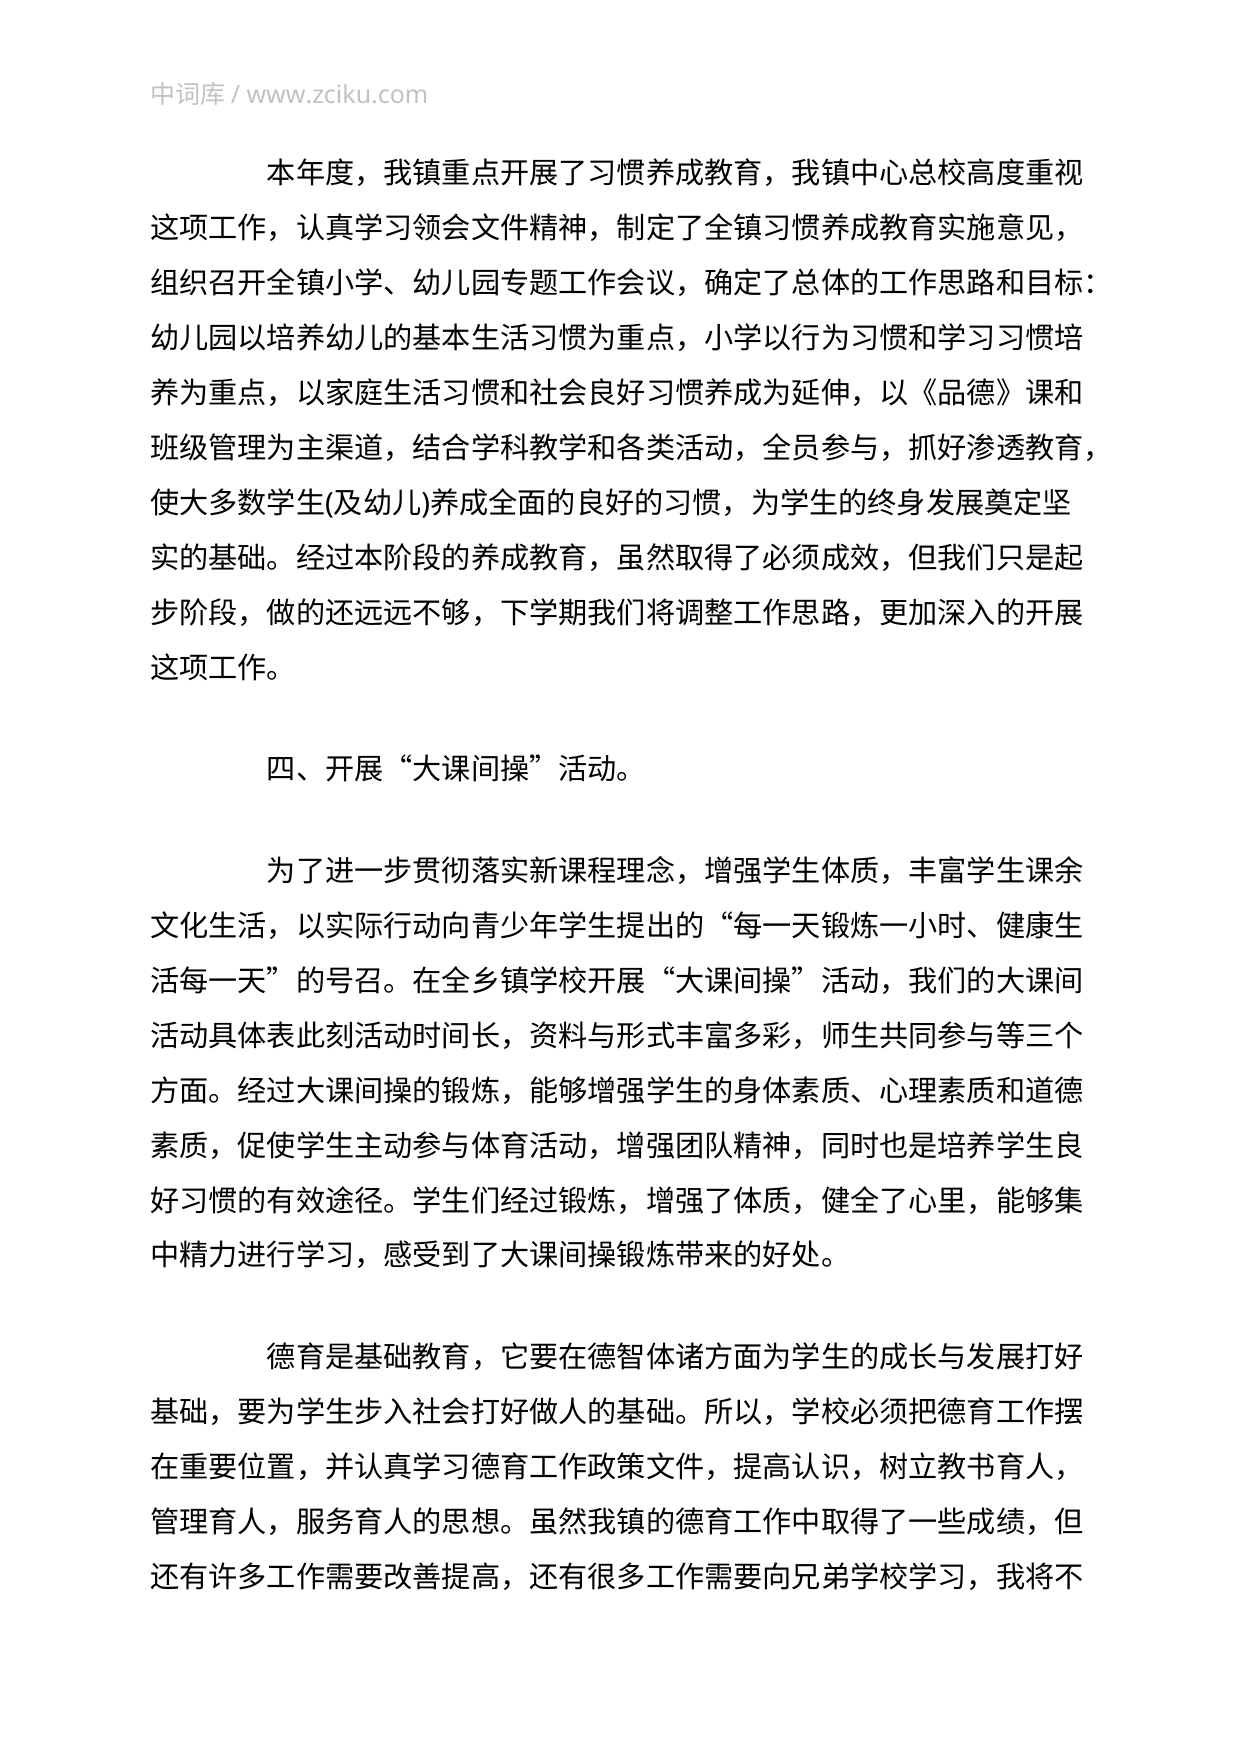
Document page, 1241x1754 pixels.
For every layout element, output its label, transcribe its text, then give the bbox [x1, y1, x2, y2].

text 四、开展“大课间操”活动。 [150, 746, 1090, 788]
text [150, 1334, 1090, 1596]
text 本年度，我镇重点开展了习惯养成教育，我镇中心总校高度重视这项工作，认真学习领会文件精神，制定了全镇习惯养成教育实施意见，组织召开全镇小学、幼儿园专题工作会议，确定了总体的工作思路和目标：幼儿园以培养幼儿的基本生活习惯为重点，小学以行为习惯和学习习惯培养为重点，以家庭生活习惯和社会良好习惯养成为延伸，以《品德》课和班级管理为主渠道，结合学科教学和各类活动，全员参与，抓好渗透教育，使大多数学生(及幼儿)养成全面的良好的习惯，为学生的终身发展奠定坚实的基础。经过本阶段的养成教育，虽然取得了必须成效，但我们只是起步阶段，做的还远远不够，下学期我们将调整工作思路，更加深入的开展这项工作。 [150, 150, 1090, 686]
text 为了进一步贯彻落实新课程理念，增强学生体质，丰富学生课余文化生活，以实际行动向青少年学生提出的“每一天锻炼一小时、健康生活每一天”的号召。在全乡镇学校开展“大课间操”活动，我们的大课间活动具体表此刻活动时间长，资料与形式丰富多彩，师生共同参与等三个方面。经过大课间操的锻炼，能够增强学生的身体素质、心理素质和道德素质，促使学生主动参与体育活动，增强团队精神，同时也是培养学生良好习惯的有效途径。学生们经过锻炼，增强了体质，健全了心里，能够集中精力进行学习，感受到了大课间操锻炼带来的好处。 [150, 848, 1090, 1274]
